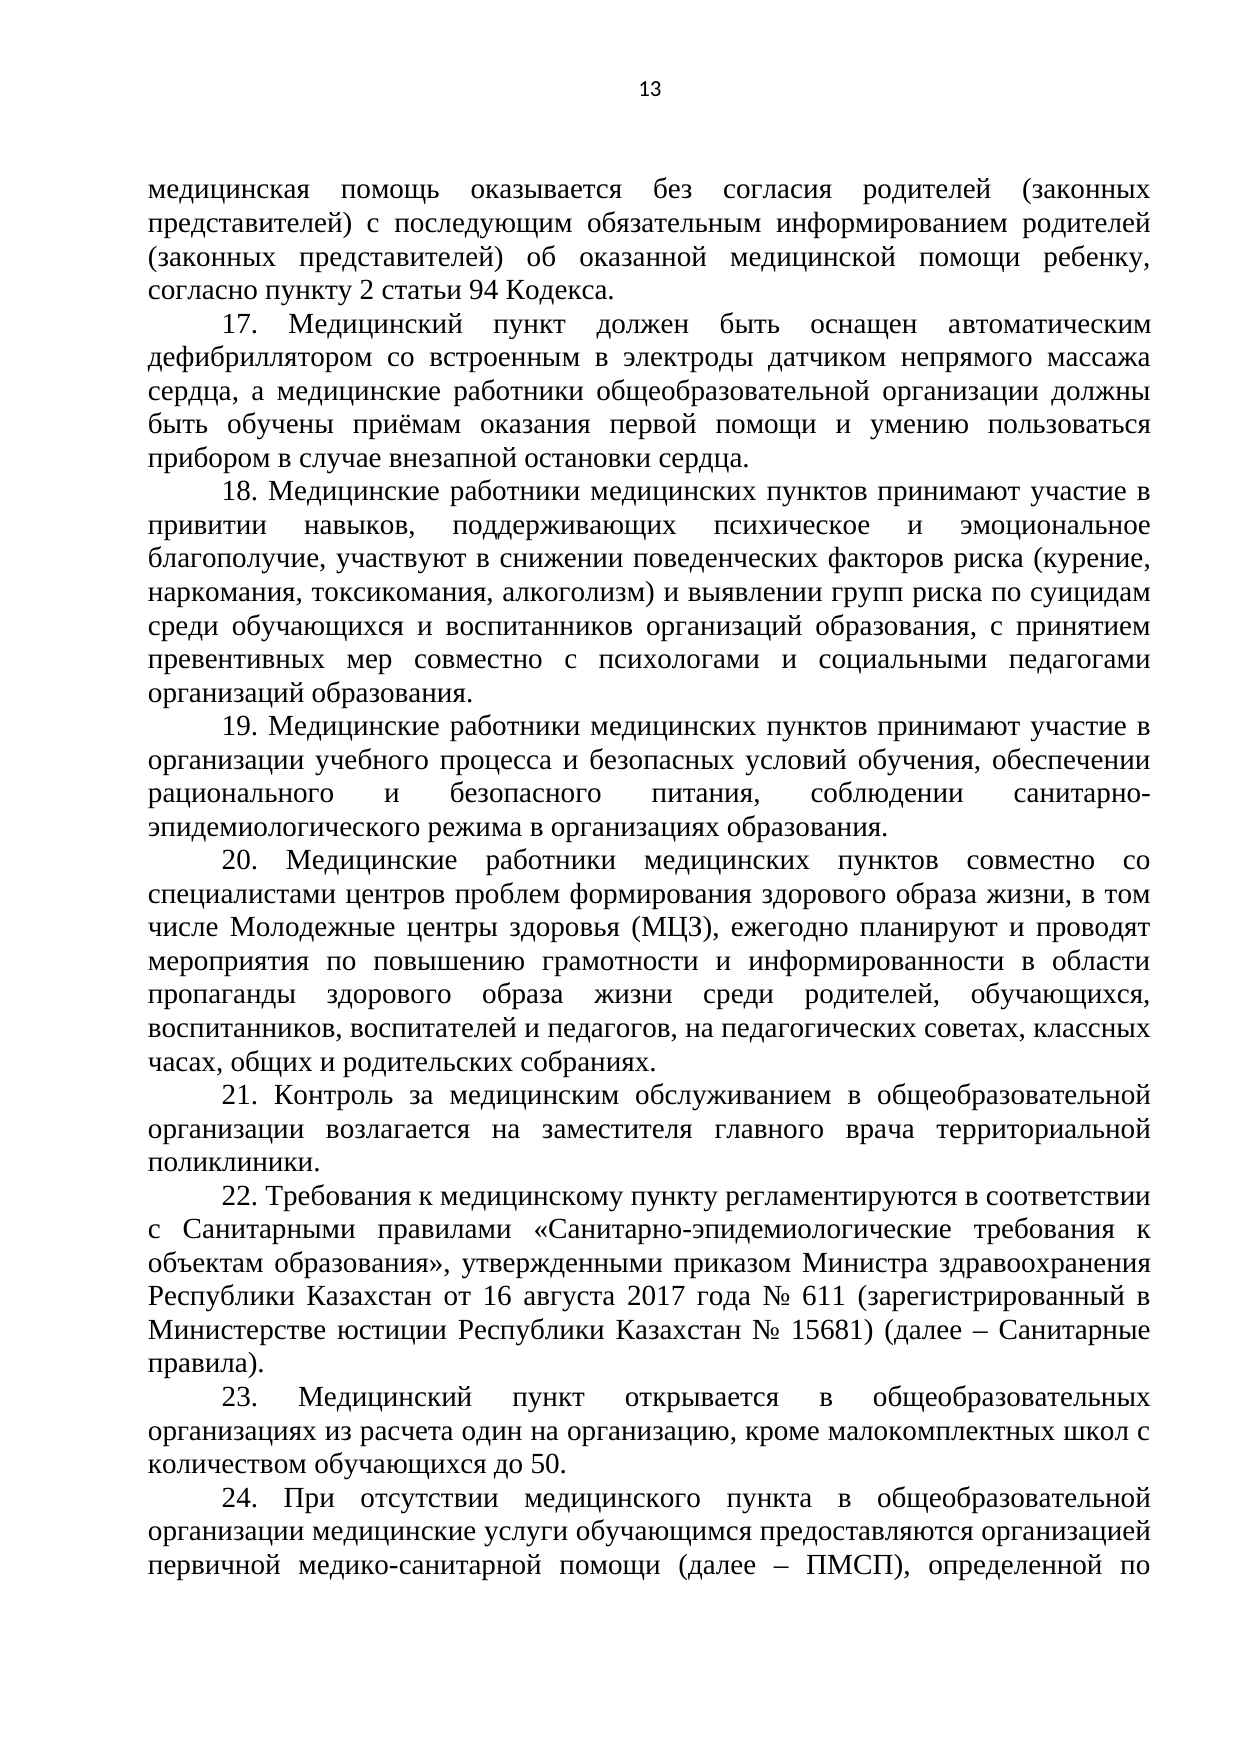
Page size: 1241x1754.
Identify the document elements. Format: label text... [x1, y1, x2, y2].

text 19. Медицинские работники медицинских пунктов принимают участие в организации учебного процесса и безопасных условий обучения, обеспечении рационального и безопасного питания, соблюдении санитарно-эпидемиологического режима в организациях образования. [148, 708, 1152, 842]
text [148, 172, 1152, 306]
text 22. Требования к медицинскому пункту регламентируются в соответствии с Санитарными правилами «Санитарно-эпидемиологические требования к объектам образования», утвержденными приказом Министра здравоохранения Республики Казахстан от 16 августа 2017 года № 611 (зарегистрированный в Министерстве юстиции Республики Казахстан № 15681) (далее – Санитарные правила). [148, 1178, 1152, 1379]
text 17. Медицинский пункт должен быть оснащен автоматическим дефибриллятором со встроенным в электроды датчиком непрямого массажа сердца, а медицинские работники общеобразовательной организации должны быть обучены приёмам оказания первой помощи и умению пользоваться прибором в случае внезапной остановки сердца. [148, 373, 1152, 473]
text 23. Медицинский пункт открывается в общеобразовательных организациях из расчета один на организацию, кроме малокомплектных школ с количеством обучающихся до 50. [148, 1379, 1152, 1480]
text 18. Медицинские работники медицинских пунктов принимают участие в привитии навыков, поддерживающих психическое и эмоциональное благополучие, участвуют в снижении поведенческих факторов риска (курение, наркомания, токсикомания, алкоголизм) и выявлении групп риска по суицидам среди обучающихся и воспитанников организаций образования, с принятием превентивных мер совместно с психологами и социальными педагогами организаций образования. [148, 473, 1152, 708]
text 17. Медицинский пункт должен быть оснащен автоматическим дефибриллятором со встроенным в электроды датчиком непрямого массажа сердца, а медицинские работники общеобразовательной организации должны быть обучены приёмам оказания первой помощи и умению пользоваться прибором в случае внезапной остановки сердца. [148, 306, 962, 339]
text 20. Медицинские работники медицинских пунктов совместно со специалистами центров проблем формирования здорового образа жизни, в том числе Молодежные центры здоровья (МЦЗ), ежегодно планируют и проводят мероприятия по повышению грамотности и информированности в области пропаганды здорового образа жизни среди родителей, обучающихся, воспитанников, воспитателей и педагогов, на педагогических советах, классных часах, общих и родительских собраниях. [148, 842, 1152, 1077]
text 21. Контроль за медицинским обслуживанием в общеобразовательной организации возлагается на заместителя главного врача территориальной поликлиники. [148, 1077, 1152, 1178]
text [148, 1480, 1152, 1580]
